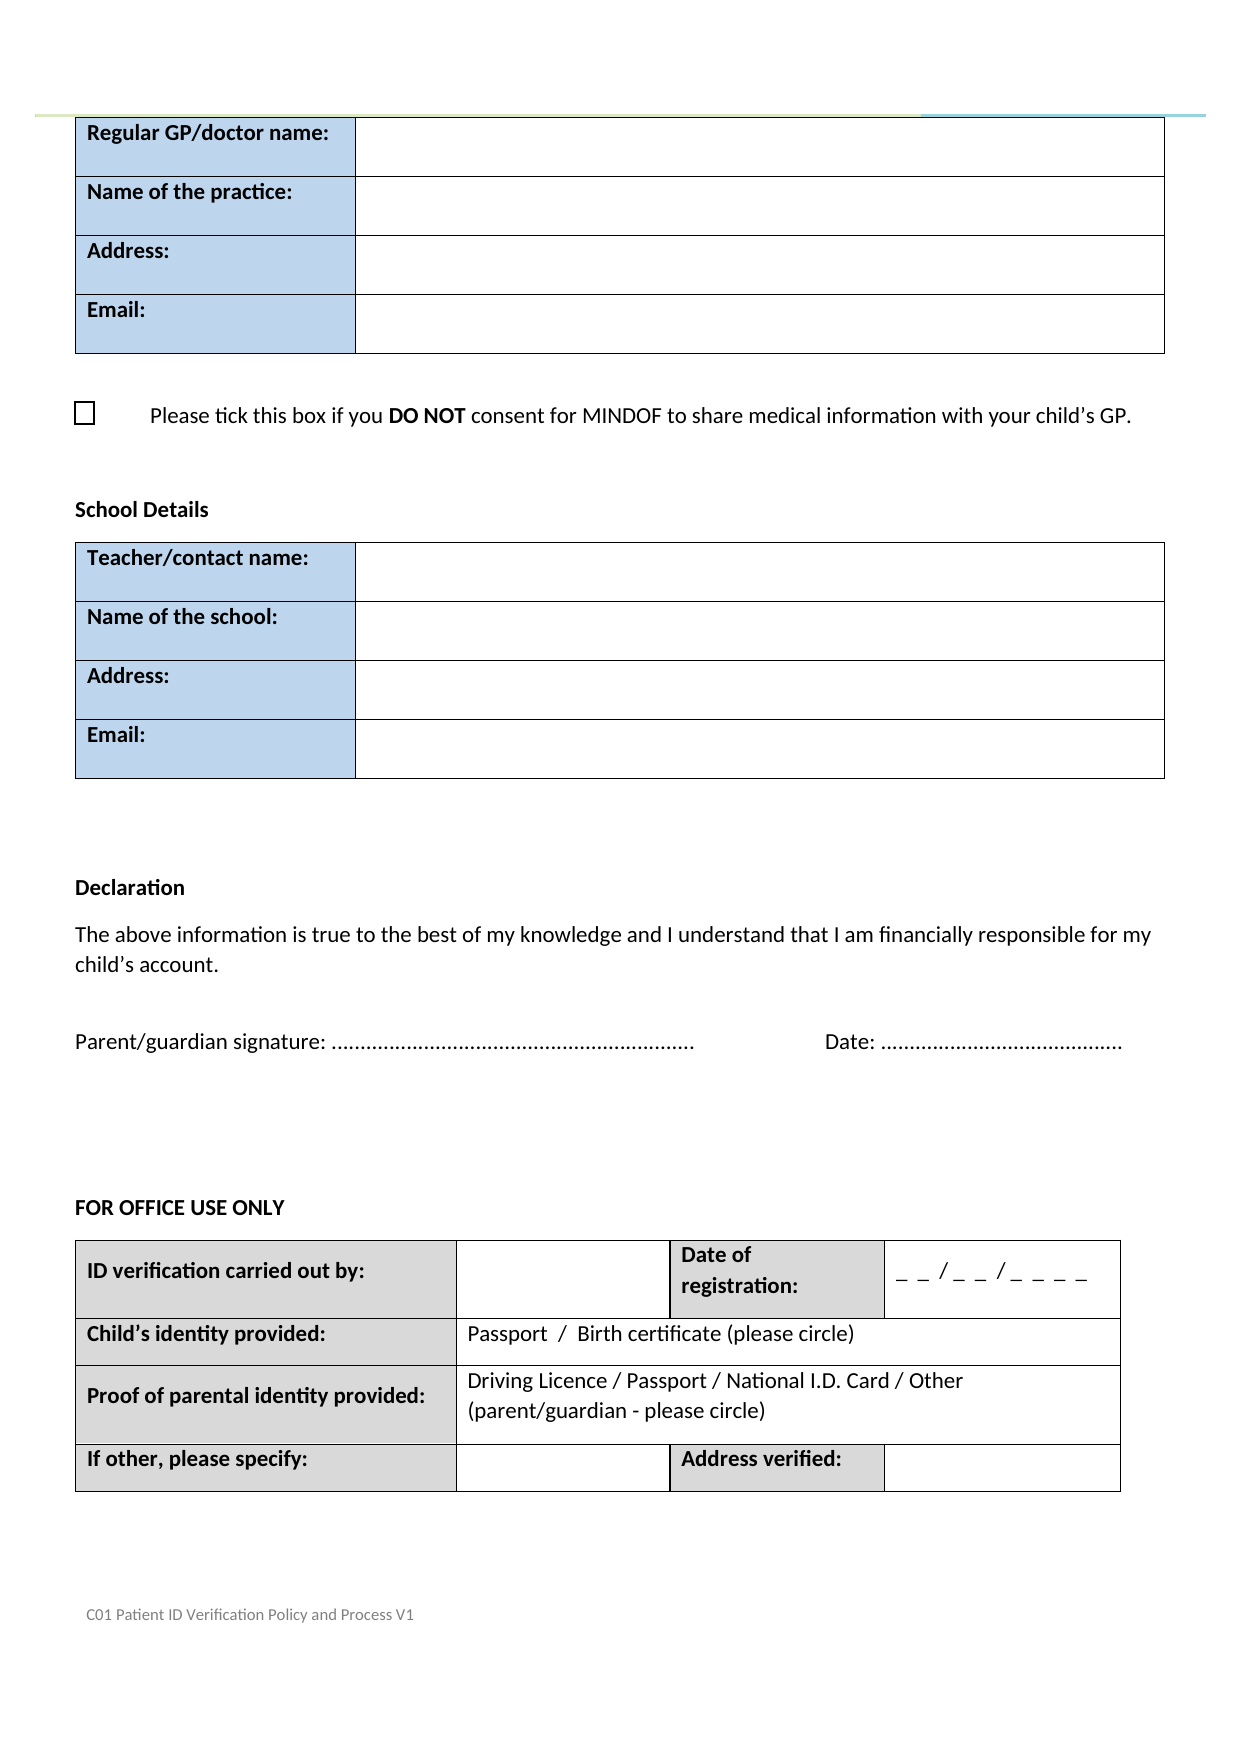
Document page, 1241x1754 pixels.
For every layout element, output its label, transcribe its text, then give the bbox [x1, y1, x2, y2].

table_header ID verification carried out by: [76, 1241, 456, 1318]
table_cell [356, 602, 1164, 660]
table_header _ _ / _ _ / _ _ _ _ [885, 1241, 1120, 1318]
table_cell Proof of parental identity provided: [76, 1366, 456, 1443]
table_cell Driving Licence / Passport / National I.D. Card / Other (parent/guardian - please circle) [457, 1366, 1120, 1443]
table_header Teacher/contact name: [76, 543, 355, 601]
text FOR OFFICE USE ONLY [75, 1193, 1165, 1221]
table_cell [356, 177, 1164, 235]
text The above information is true to the best of my knowledge and I understand that I am financially responsible for my child’s account. [75, 920, 1165, 978]
table_cell [885, 1445, 1120, 1491]
table_cell Name of the school: [76, 602, 355, 660]
text Please tick this box if you DO NOT consent for MINDOF to share medical information with your child’s GP. [75, 401, 1165, 429]
table_cell Email: [76, 295, 355, 353]
table_header Regular GP/doctor name: [76, 118, 355, 176]
table_header [356, 118, 1164, 176]
table_header Date of registration: [671, 1241, 884, 1318]
table_cell Name of the practice: [76, 177, 355, 235]
table_header [356, 543, 1164, 601]
table_cell Email: [76, 720, 355, 778]
table_cell [356, 295, 1164, 353]
table_cell If other, please specify: [76, 1445, 456, 1491]
table_cell [356, 236, 1164, 294]
table_cell Address: [76, 661, 355, 719]
table_cell Address: [76, 236, 355, 294]
table_cell Passport / Birth certificate (please circle) [457, 1319, 1120, 1365]
table_cell [457, 1445, 669, 1491]
table_cell [356, 720, 1164, 778]
table_cell [356, 661, 1164, 719]
table_header [457, 1241, 669, 1318]
text Parent/guardian signature: ............................................................... Date: .......................................... [75, 997, 1165, 1055]
table_cell Address verified: [671, 1445, 884, 1491]
text Declaration [75, 873, 1165, 901]
text School Details [75, 495, 1165, 523]
table_cell Child’s identity provided: [76, 1319, 456, 1365]
